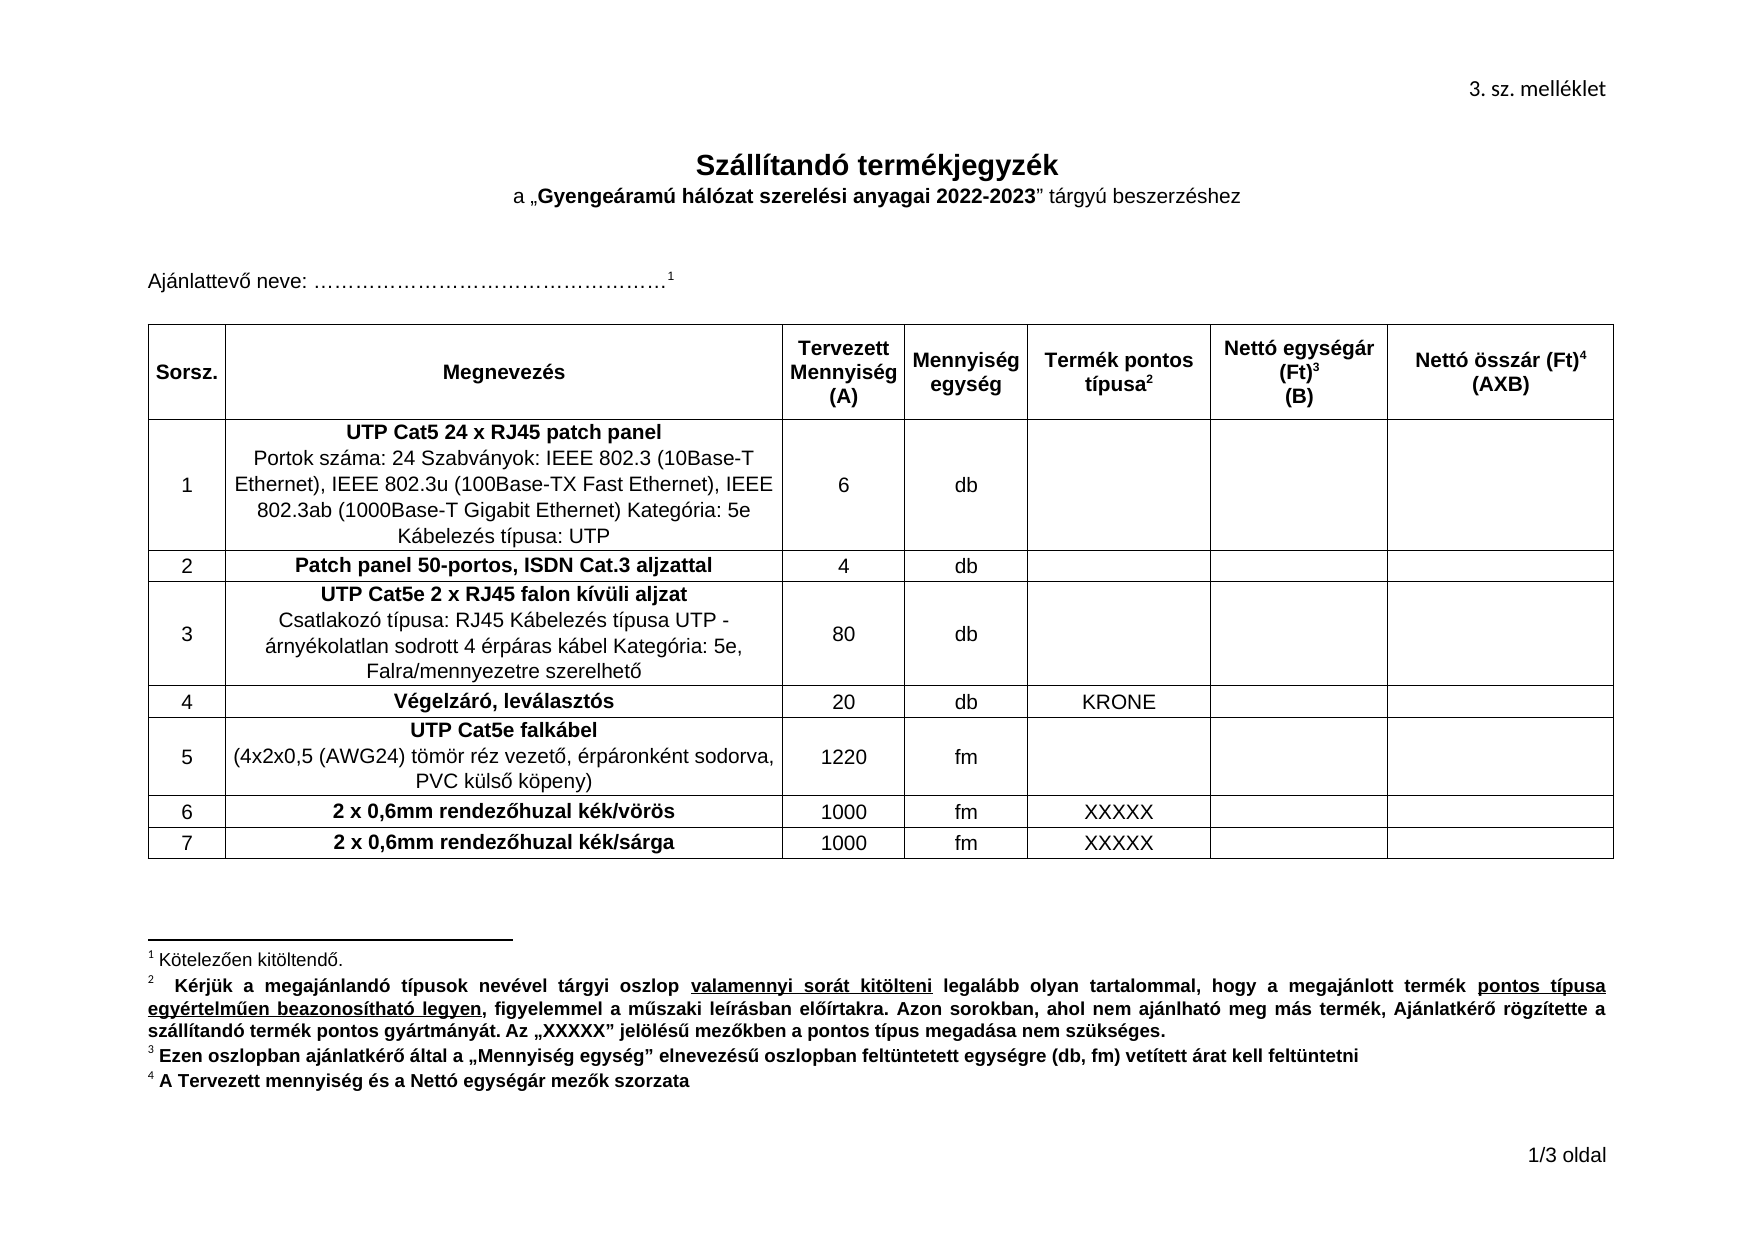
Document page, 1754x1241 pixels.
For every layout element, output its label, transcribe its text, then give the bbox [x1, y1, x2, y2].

table_cell 3 [149, 582, 225, 685]
table_cell fm [905, 796, 1027, 827]
table_header Tervezett Mennyiség (A) [783, 325, 904, 419]
table_cell fm [905, 718, 1027, 795]
table_cell 2 [149, 551, 225, 581]
table_cell 2 x 0,6mm rendezőhuzal kék/vörös [226, 796, 782, 827]
table_cell XXXXX [1028, 796, 1210, 827]
table_cell [1211, 686, 1387, 717]
table_cell 6 [783, 420, 904, 549]
table_cell db [905, 420, 1027, 549]
table_cell 2 x 0,6mm rendezőhuzal kék/sárga [226, 828, 782, 858]
table_cell KRONE [1028, 686, 1210, 717]
table_cell UTP Cat5e falkábel (4x2x0,5 (AWG24) tömör réz vezető, érpáronként sodorva, PVC külső köpeny) [226, 718, 782, 795]
table_cell [1388, 718, 1613, 795]
table_cell [1388, 828, 1613, 858]
table_cell [1388, 420, 1613, 549]
table_header Megnevezés [226, 325, 782, 419]
table_cell [1028, 582, 1210, 685]
table_header Sorsz. [149, 325, 225, 419]
table_cell 6 [149, 796, 225, 827]
table_cell 1 [149, 420, 225, 549]
table_cell fm [905, 828, 1027, 858]
table_cell db [905, 551, 1027, 581]
table_cell [1028, 551, 1210, 581]
table_header Mennyiség egység [905, 325, 1027, 419]
table_cell 1220 [783, 718, 904, 795]
table_cell 1000 [783, 828, 904, 858]
table_cell [1211, 828, 1387, 858]
table_cell Végelzáró, leválasztós [226, 686, 782, 717]
table_cell 80 [783, 582, 904, 685]
list Ajánlattevő neve: …………………………………………… [148, 269, 1606, 293]
text Szállítandó termékjegyzék [148, 148, 1606, 181]
table_cell 5 [149, 718, 225, 795]
table_cell UTP Cat5e 2 x RJ45 falon kívüli aljzat Csatlakozó típusa: RJ45 Kábelezés típusa UTP - árnyékolatlan sodrott 4 érpáras kábel Kategória: 5e, Falra/mennyezetre szerelhető [226, 582, 782, 685]
table_cell [1388, 686, 1613, 717]
table_cell db [905, 686, 1027, 717]
table_cell [1211, 796, 1387, 827]
table_cell [1211, 551, 1387, 581]
table_cell [1028, 420, 1210, 549]
table_cell [1388, 551, 1613, 581]
table_cell 4 [783, 551, 904, 581]
table_cell [1388, 582, 1613, 685]
table_cell Patch panel 50-portos, ISDN Cat.3 aljzattal [226, 551, 782, 581]
table_header Nettó összár (Ft) (AXB) [1388, 325, 1613, 419]
text a „Gyengeáramú hálózat szerelési anyagai 2022-2023” tárgyú beszerzéshez [148, 184, 1606, 208]
table_cell [1388, 796, 1613, 827]
table_cell 20 [783, 686, 904, 717]
table_cell 7 [149, 828, 225, 858]
table_header Nettó egységár (Ft) (B) [1211, 325, 1387, 419]
table_cell 1000 [783, 796, 904, 827]
table_cell UTP Cat5 24 x RJ45 patch panel Portok száma: 24 Szabványok: IEEE 802.3 (10Base-T Ethernet), IEEE 802.3u (100Base-TX Fast Ethernet), IEEE 802.3ab (1000Base-T Gigabit Ethernet) Kategória: 5e Kábelezés típusa: UTP [226, 420, 782, 549]
table_cell [1211, 718, 1387, 795]
table_cell XXXXX [1028, 828, 1210, 858]
table_cell 4 [149, 686, 225, 717]
table_cell db [905, 582, 1027, 685]
table_cell [1211, 420, 1387, 549]
table_header Termék pontos típusa [1028, 325, 1210, 419]
table_cell [1211, 582, 1387, 685]
table_cell [1028, 718, 1210, 795]
